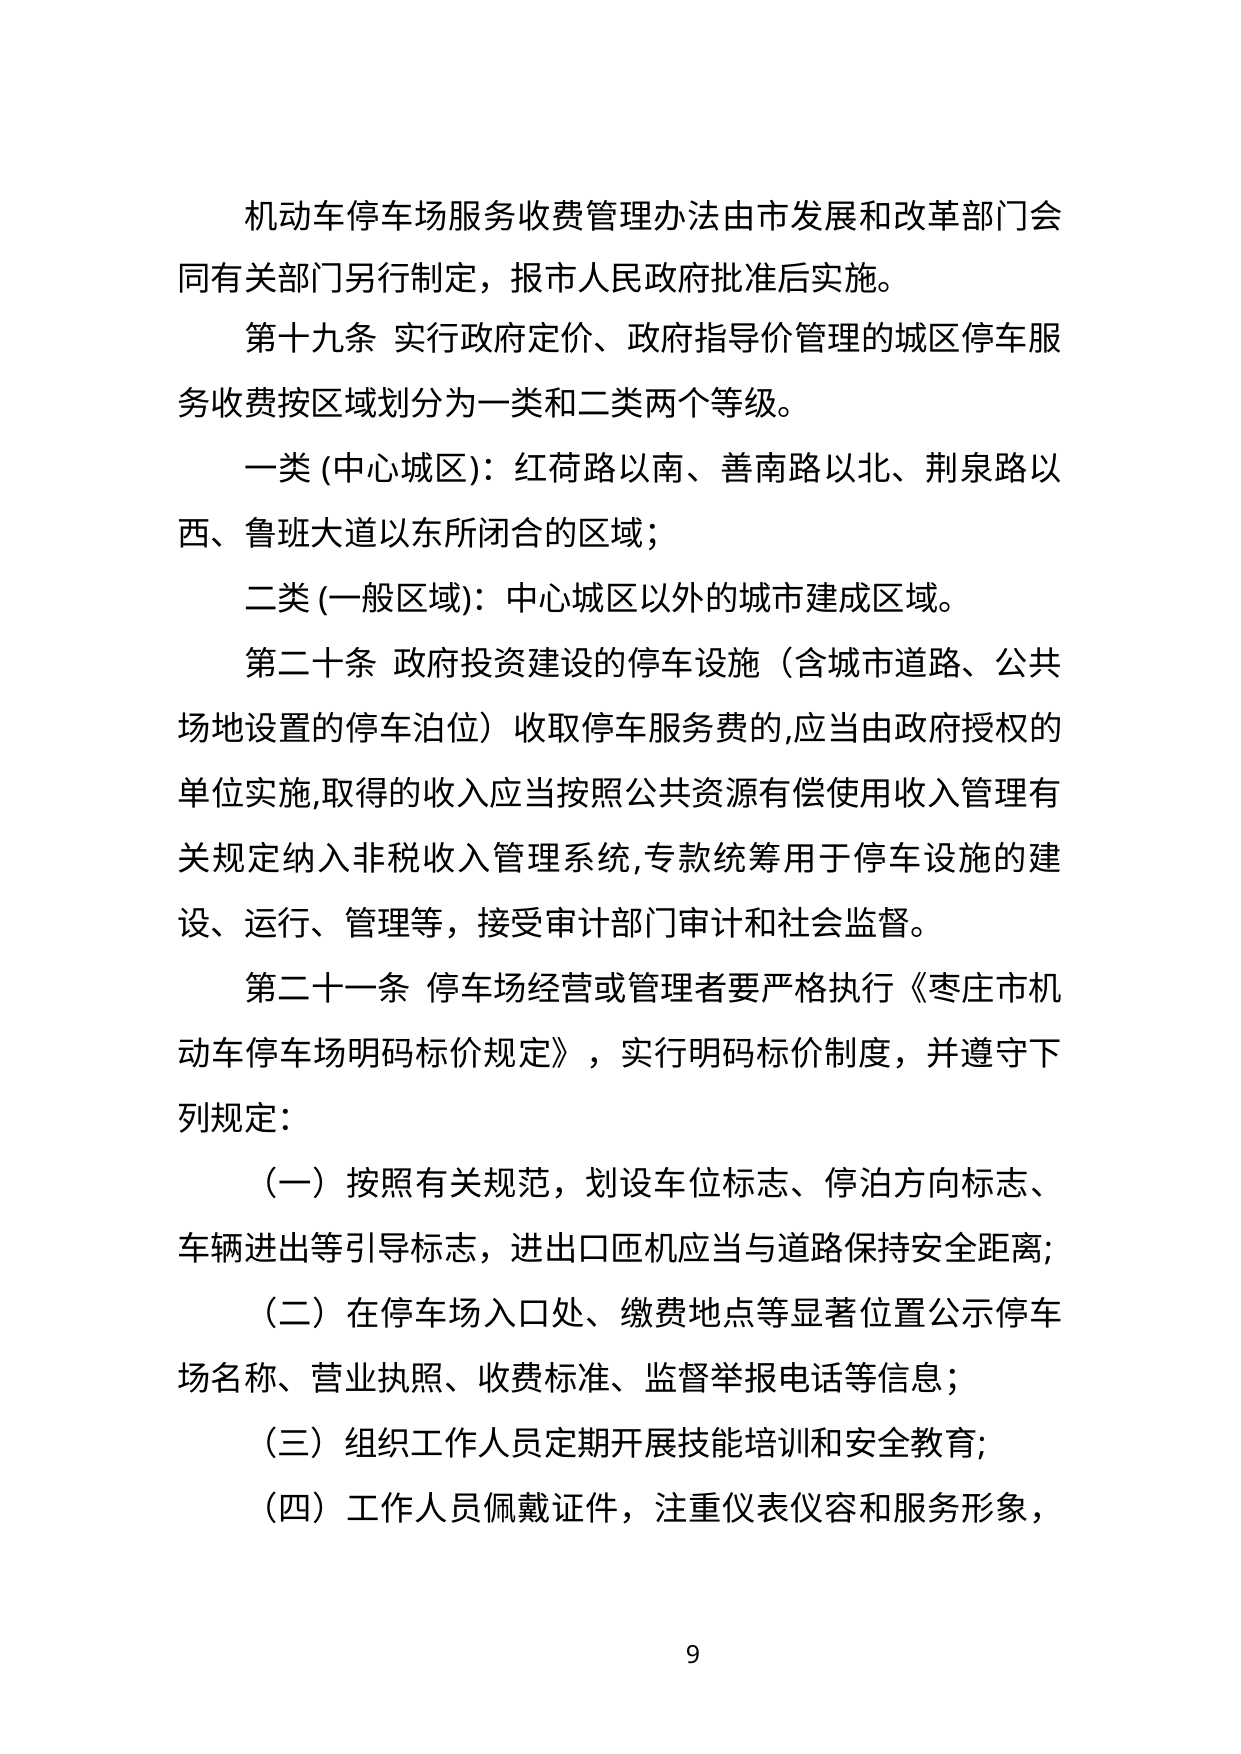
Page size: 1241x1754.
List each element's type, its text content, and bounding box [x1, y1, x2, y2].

text 第二十一条 停车场经营或管理者要严格执行《枣庄市机动车停车场明码标价规定》，实行明码标价制度，并遵守下列规定： [177, 953, 1063, 1148]
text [177, 1473, 1063, 1538]
text （一）按照有关规范，划设车位标志、停泊方向标志、车辆进出等引导标志，进出口匝机应当与道路保持安全距离; [177, 1148, 1063, 1278]
text 二类 (一般区域)：中心城区以外的城市建成区域。 [177, 563, 1063, 628]
text 第十九条 实行政府定价、政府指导价管理的城区停车服务收费按区域划分为一类和二类两个等级。 [177, 303, 1063, 433]
text 第二十条 政府投资建设的停车设施（含城市道路、公共场地设置的停车泊位）收取停车服务费的,应当由政府授权的单位实施,取得的收入应当按照公共资源有偿使用收入管理有关规定纳入非税收入管理系统,专款统筹用于停车设施的建设、运行、管理等，接受审计部门审计和社会监督。 [177, 628, 1063, 953]
text （二）在停车场入口处、缴费地点等显著位置公示停车场名称、营业执照、收费标准、监督举报电话等信息； [177, 1278, 1063, 1408]
text （三）组织工作人员定期开展技能培训和安全教育; [177, 1408, 1063, 1473]
text 机动车停车场服务收费管理办法由市发展和改革部门会同有关部门另行制定，报市人民政府批准后实施。 [177, 178, 1063, 303]
text 一类 (中心城区)：红荷路以南、善南路以北、荆泉路以西、鲁班大道以东所闭合的区域； [177, 433, 1063, 563]
